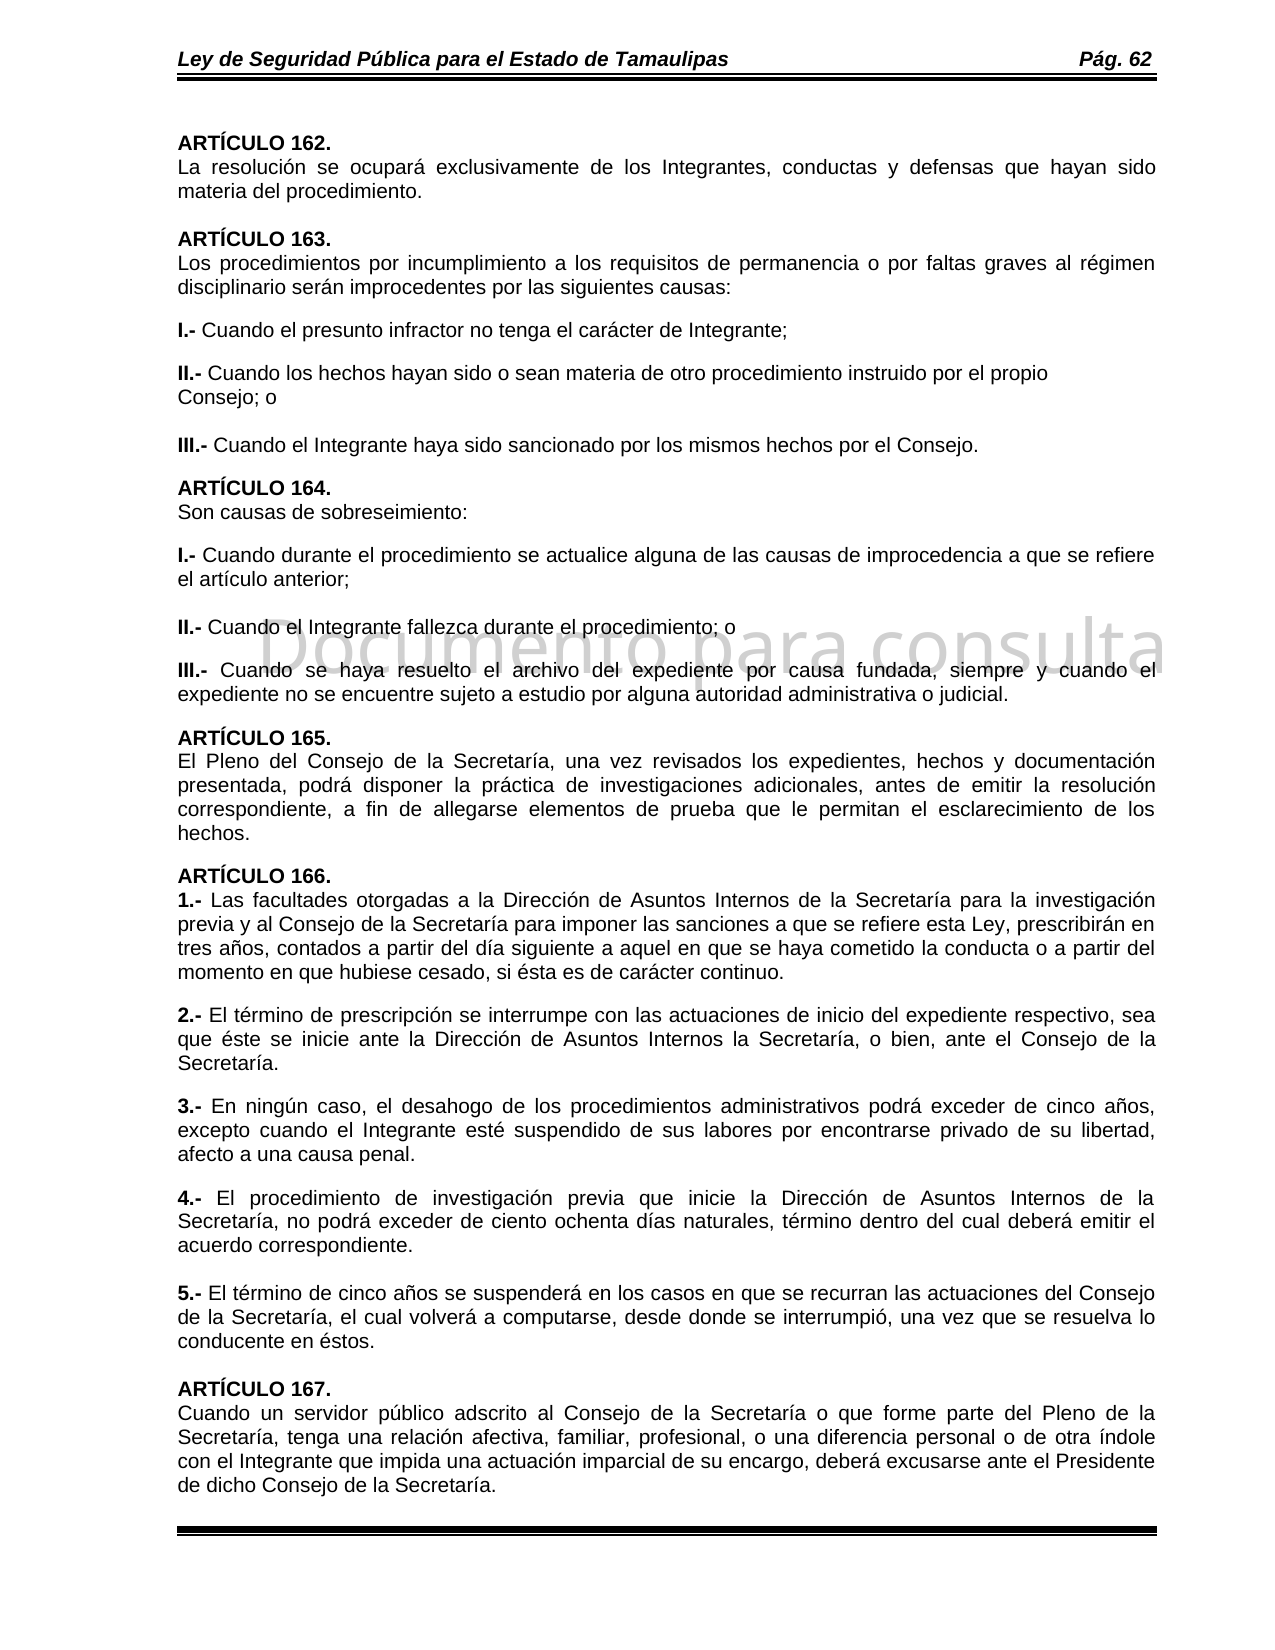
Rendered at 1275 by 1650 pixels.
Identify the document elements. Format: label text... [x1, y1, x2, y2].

text I.- Cuando el presunto infractor no tenga el carácter de Integrante; [177, 318, 1157, 342]
text I.- Cuando durante el procedimiento se actualice alguna de las causas de improcedencia a que se refiere el artículo anterior; [177, 543, 1157, 591]
text III.- Cuando se haya resuelto el archivo del expediente por causa fundada, siempre y cuando el expediente no se encuentre sujeto a estudio por alguna autoridad administrativa o judicial. [177, 658, 1157, 706]
text El Pleno del Consejo de la Secretaría, una vez revisados los expedientes, hechos y documentación presentada, podrá disponer la práctica de investigaciones adicionales, antes de emitir la resolución correspondiente, a fin de allegarse elementos de prueba que le permitan el esclarecimiento de los hechos. [177, 749, 1157, 845]
text 4.- El procedimiento de investigación previa que inicie la Dirección de Asuntos Internos de la Secretaría, no podrá exceder de ciento ochenta días naturales, término dentro del cual deberá emitir el acuerdo correspondiente. [177, 1185, 1157, 1257]
text ARTÍCULO 164. [177, 476, 1157, 500]
text II.- Cuando el Integrante fallezca durante el procedimiento; o [177, 615, 1157, 639]
text ARTÍCULO 162. [177, 131, 1157, 155]
text ARTÍCULO 163. [177, 227, 1157, 251]
text 2.- El término de prescripción se interrumpe con las actuaciones de inicio del expediente respectivo, sea que éste se inicie ante la Dirección de Asuntos Internos la Secretaría, o bien, ante el Consejo de la Secretaría. [177, 1003, 1157, 1075]
text ARTÍCULO 166. [177, 864, 1157, 888]
text Consejo; o [177, 385, 1157, 409]
text ARTÍCULO 165. [177, 725, 1157, 749]
text ARTÍCULO 167. [177, 1377, 1157, 1401]
text II.- Cuando los hechos hayan sido o sean materia de otro procedimiento instruido por el propio [177, 361, 1157, 385]
text 1.- Las facultades otorgadas a la Dirección de Asuntos Internos de la Secretaría para la investigación previa y al Consejo de la Secretaría para imponer las sanciones a que se refiere esta Ley, prescribirán en tres años, contados a partir del día siguiente a aquel en que se haya cometido la conducta o a partir del momento en que hubiese cesado, si ésta es de carácter continuo. [177, 888, 1157, 984]
text 5.- El término de cinco años se suspenderá en los casos en que se recurran las actuaciones del Consejo de la Secretaría, el cual volverá a computarse, desde donde se interrumpió, una vez que se resuelva lo conducente en éstos. [177, 1281, 1157, 1353]
text La resolución se ocupará exclusivamente de los Integrantes, conductas y defensas que hayan sido materia del procedimiento. [177, 155, 1157, 203]
text Los procedimientos por incumplimiento a los requisitos de permanencia o por faltas graves al régimen disciplinario serán improcedentes por las siguientes causas: [177, 251, 1157, 299]
text Son causas de sobreseimiento: [177, 500, 1157, 524]
text III.- Cuando el Integrante haya sido sancionado por los mismos hechos por el Consejo. [177, 433, 1157, 457]
text Cuando un servidor público adscrito al Consejo de la Secretaría o que forme parte del Pleno de la Secretaría, tenga una relación afectiva, familiar, profesional, o una diferencia personal o de otra índole con el Integrante que impida una actuación imparcial de su encargo, deberá excusarse ante el Presidente de dicho Consejo de la Secretaría. [177, 1401, 1157, 1497]
text 3.- En ningún caso, el desahogo de los procedimientos administrativos podrá exceder de cinco años, excepto cuando el Integrante esté suspendido de sus labores por encontrarse privado de su libertad, afecto a una causa penal. [177, 1094, 1157, 1166]
